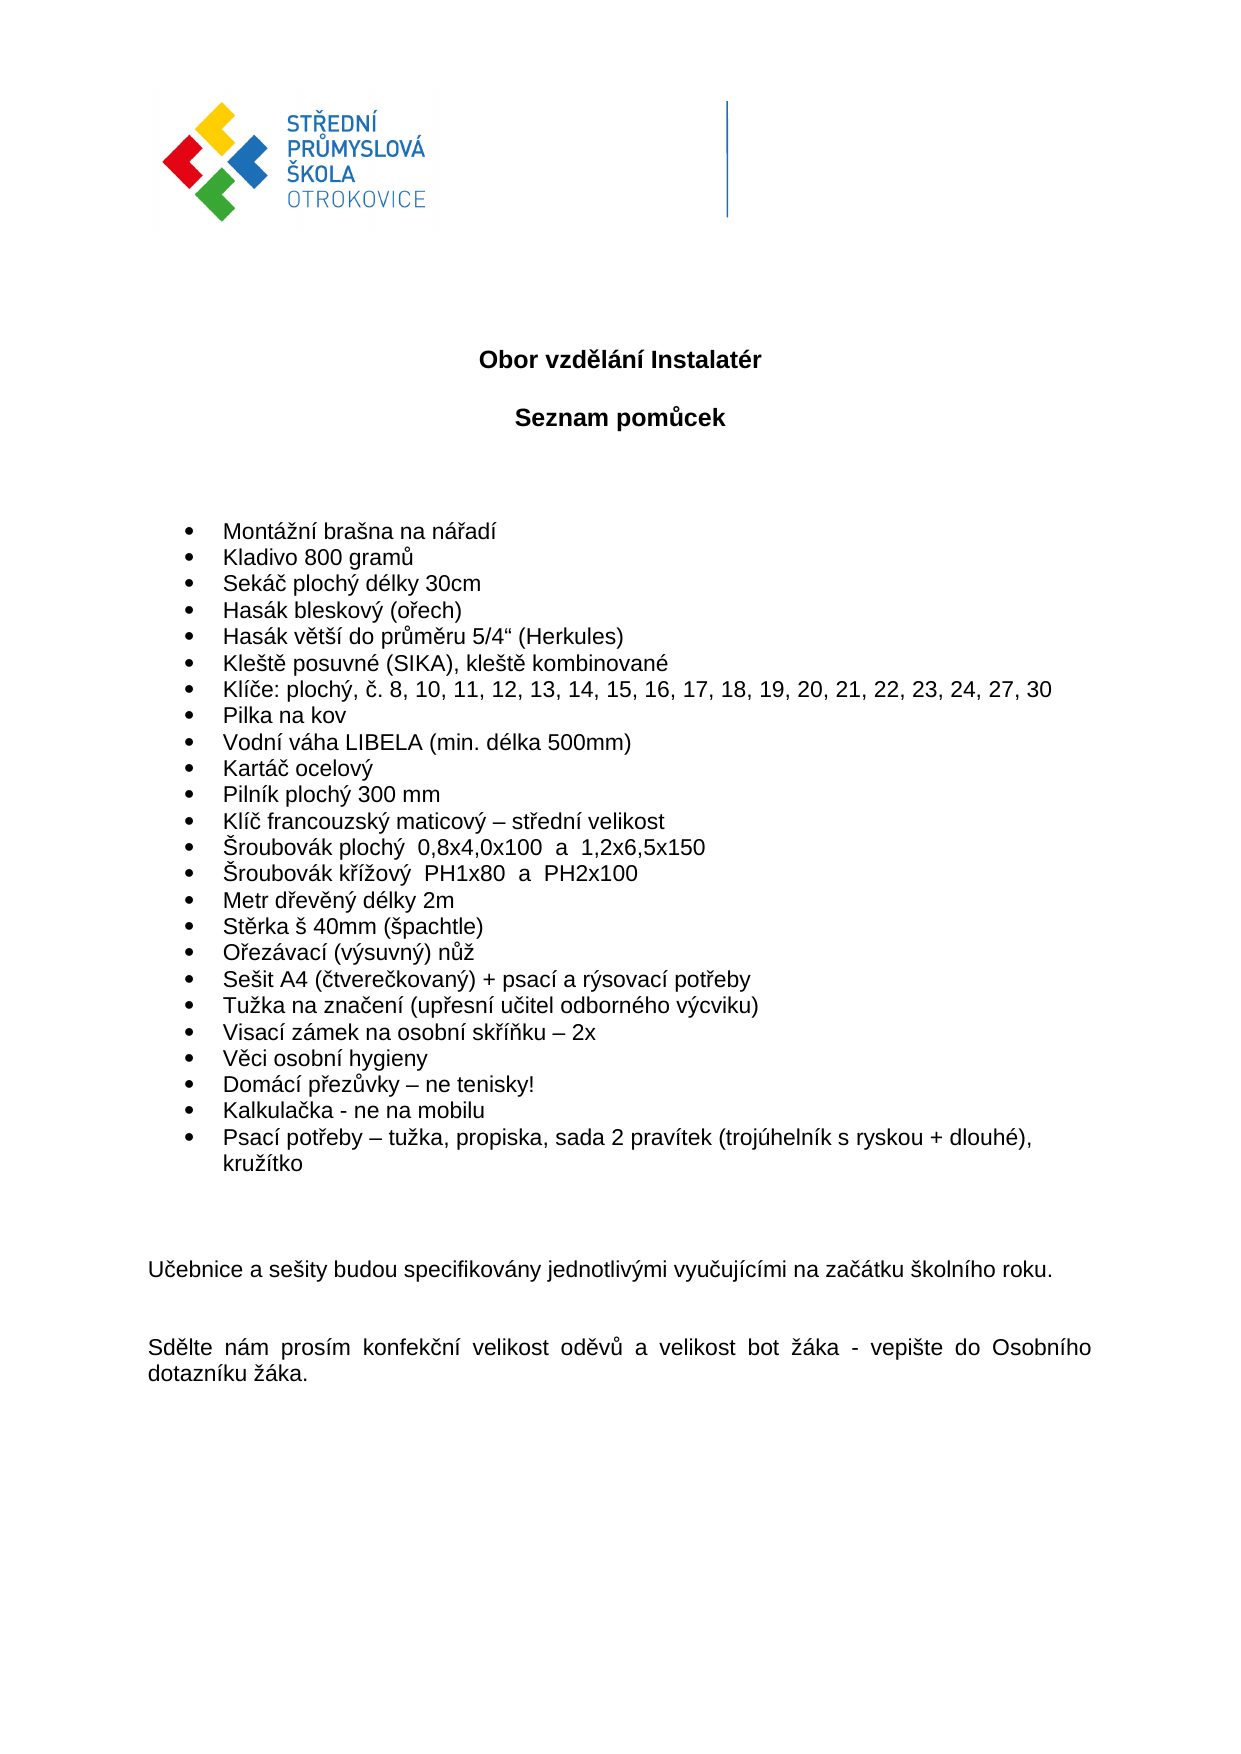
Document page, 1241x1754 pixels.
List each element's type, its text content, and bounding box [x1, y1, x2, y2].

list Sekáč plochý délky 30cm [185, 570, 1092, 597]
text Učebnice a sešity budou specifikovány jednotlivými vyučujícími na začátku školního roku. [148, 1256, 1092, 1282]
list Kalkulačka - ne na mobilu [185, 1097, 1092, 1124]
text Obor vzdělání Instalatér [148, 345, 1092, 374]
list Stěrka š 40mm (špachtle) [185, 913, 1092, 939]
list Kleště posuvné (SIKA), kleště kombinované [185, 649, 1092, 676]
list Vodní váha LIBELA (min. délka 500mm) [185, 728, 1092, 755]
list Montážní brašna na nářadí [185, 518, 1092, 544]
list Kartáč ocelový [185, 755, 1092, 781]
list Kladivo [185, 544, 1092, 570]
text Sdělte nám prosím konfekční velikost oděvů a velikost bot žáka - vepište do Osobního dotazníku žáka. [148, 1334, 1092, 1387]
list Sešit A4 (čtverečkovaný) + psací a rýsovací potřeby [185, 966, 1092, 992]
list Domácí přezůvky – ne tenisky! [185, 1071, 1092, 1097]
list Metr dřevěný délky 2m [185, 887, 1092, 913]
list Šroubovák plochý 0,8x4,0x100 a 1,2x6,5x150 [185, 834, 1092, 860]
list Visací zámek na osobní skříňku – 2x [185, 1018, 1092, 1045]
list Věci osobní hygieny [185, 1045, 1092, 1071]
list Šroubovák křížový PH1x80 a PH2x100 [185, 860, 1092, 887]
list Hasák bleskový (ořech) [185, 597, 1092, 623]
list Klíče: plochý, č. 8, 10, 11, 12, 13, 14, 15, 16, 17, 18, 19, 20, 21, 22, 23, 24, 27, 30 [185, 676, 1092, 702]
picture [147, 86, 440, 237]
list Psací potřeby – tužka, propiska, sada 2 pravítek (trojúhelník s ryskou + dlouhé), kružítko [185, 1124, 1092, 1177]
list Hasák větší do průměru 5/4“ (Herkules) [185, 623, 1092, 649]
text Seznam pomůcek [148, 403, 1092, 431]
list Pilník plochý [185, 781, 1092, 808]
list Pilka na kov [185, 702, 1092, 728]
list Klíč francouzský maticový – střední velikost [185, 808, 1092, 834]
list Tužka na značení (upřesní učitel odborného výcviku) [185, 992, 1092, 1018]
list Ořezávací (výsuvný) nůž [185, 939, 1092, 966]
